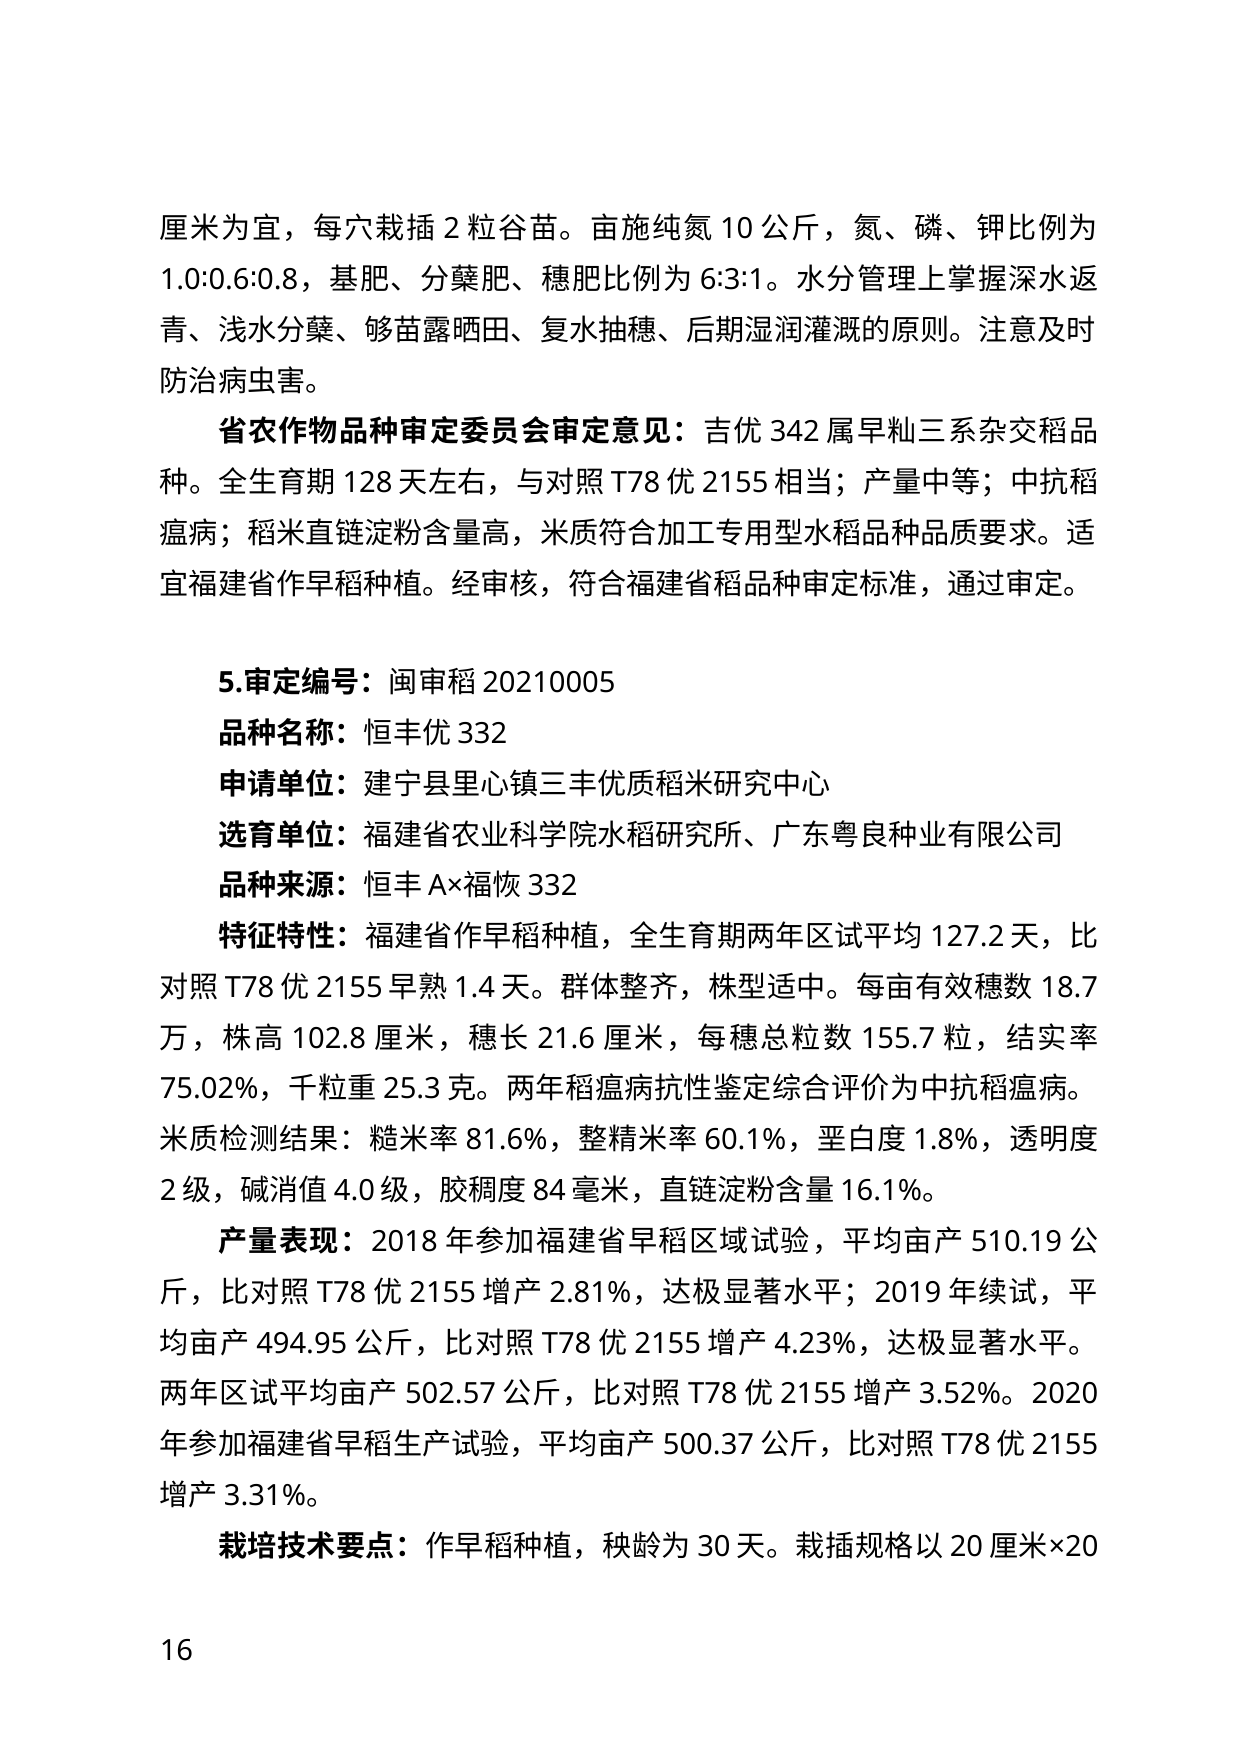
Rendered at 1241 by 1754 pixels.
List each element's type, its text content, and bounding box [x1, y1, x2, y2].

text 产量表现：2018年参加福建省早稻区域试验，平均亩产510.19公斤，比对照T78优2155增产2.81%，达极显著水平；2019年续试，平均亩产494.95公斤，比对照T78优2155增产4.23%，达极显著水平。两年区试平均亩产502.57公斤，比对照T78优2155增产3.52%。2020年参加福建省早稻生产试验，平均亩产500.37公斤，比对照T78优2155增产3.31%。 [159, 1218, 1098, 1514]
text 申请单位：建宁县里心镇三丰优质稻米研究中心 [159, 760, 1098, 803]
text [159, 1523, 1098, 1565]
text 选育单位：福建省农业科学院水稻研究所、广东粤良种业有限公司 [159, 811, 1098, 853]
text 品种来源：恒丰A×福恢332 [159, 862, 1098, 904]
text 5.审定编号：闽审稻20210005 [159, 659, 1098, 701]
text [159, 205, 1098, 399]
text 特征特性：福建省作早稻种植，全生育期两年区试平均127.2天，比对照T78优2155早熟1.4天。群体整齐，株型适中。每亩有效穗数18.7万，株高102.8厘米，穗长21.6厘米，每穗总粒数155.7粒，结实率75.02%，千粒重25.3克。两年稻瘟病抗性鉴定综合评价为中抗稻瘟病。米质检测结果：糙米率81.6%，整精米率60.1%，垩白度1.8%，透明度2级，碱消值4.0级，胶稠度84毫米，直链淀粉含量16.1%。 [159, 913, 1098, 1209]
text 品种名称：恒丰优332 [159, 709, 1098, 752]
text 省农作物品种审定委员会审定意见：吉优342属早籼三系杂交稻品种。全生育期128天左右，与对照T78优2155相当；产量中等；中抗稻瘟病；稻米直链淀粉含量高，米质符合加工专用型水稻品种品质要求。适宜福建省作早稻种植。经审核，符合福建省稻品种审定标准，通过审定。 [159, 408, 1098, 603]
